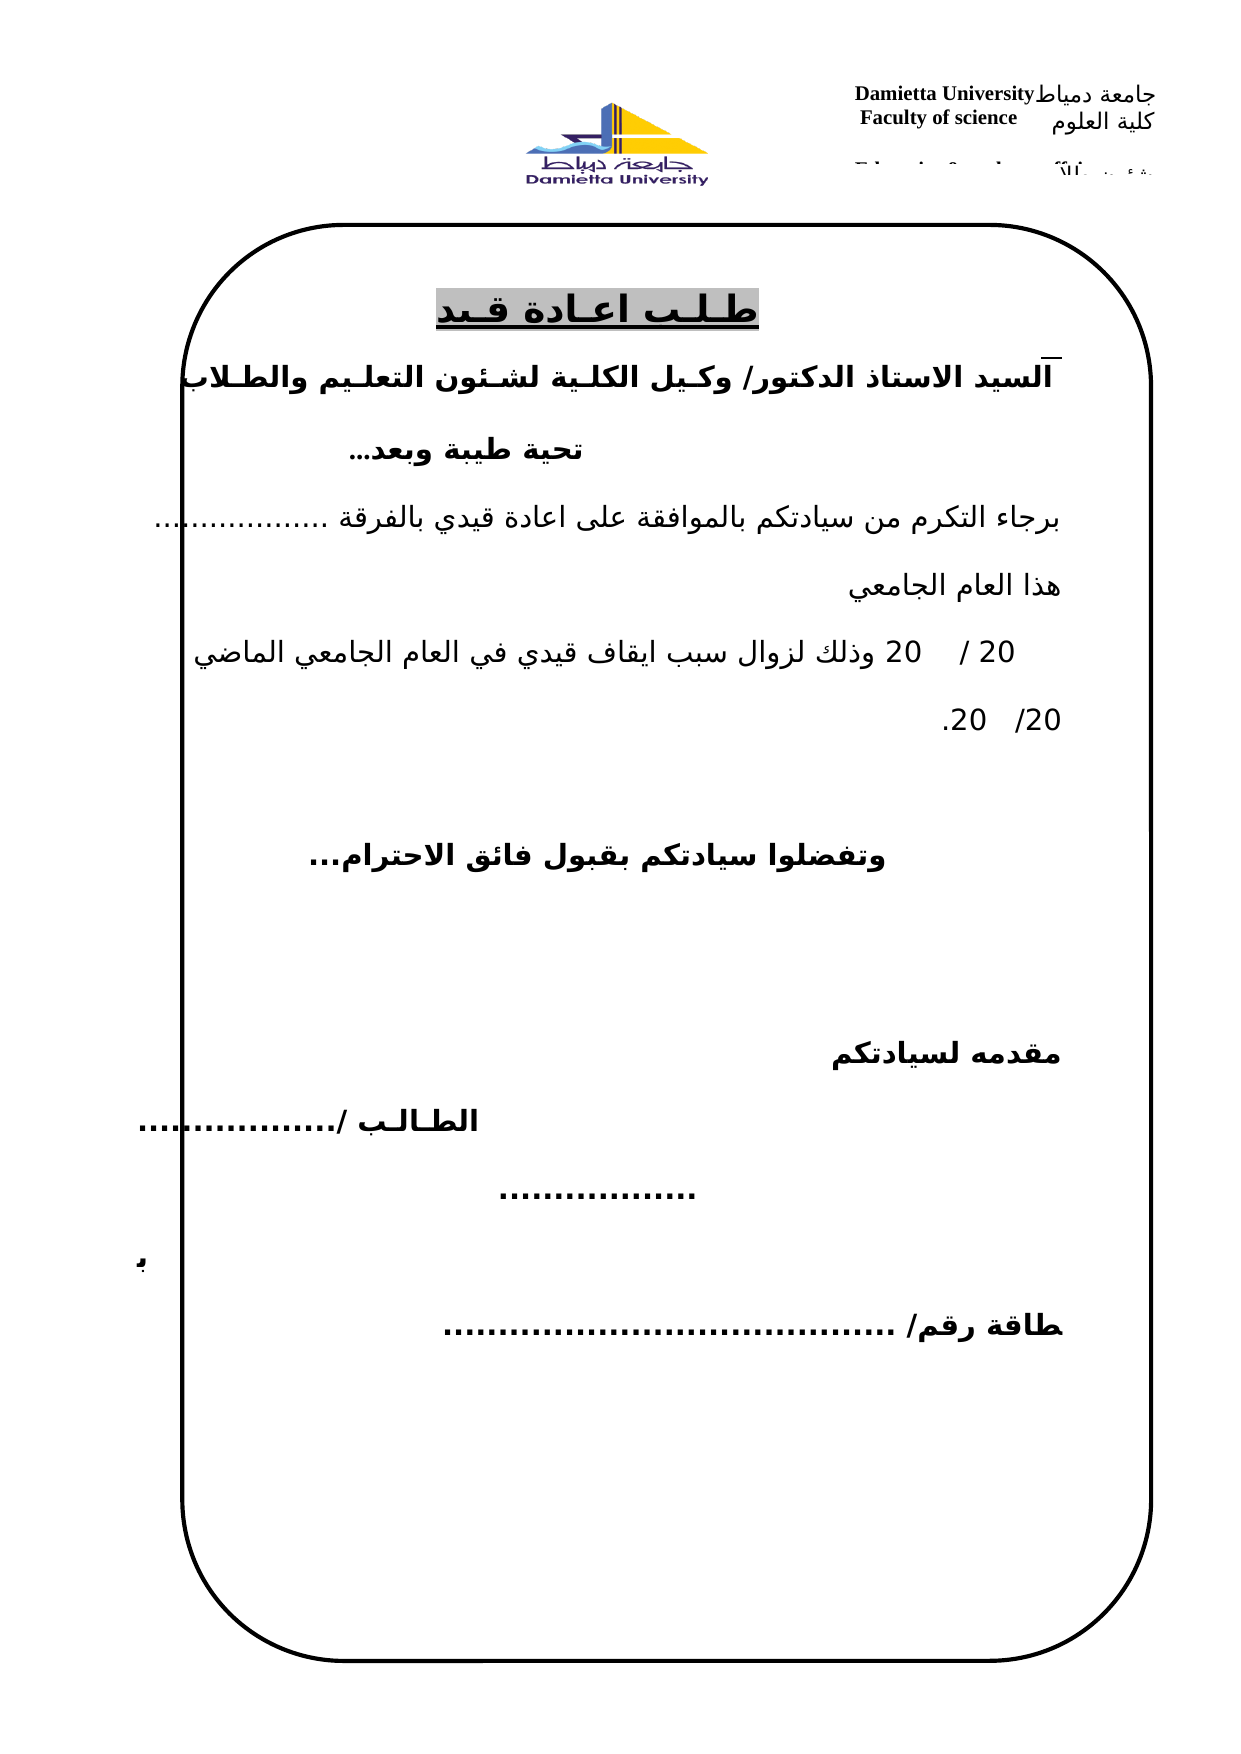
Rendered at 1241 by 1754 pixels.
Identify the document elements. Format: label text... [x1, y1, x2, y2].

list تحية طيبة وبعد... [133, 432, 1062, 466]
list السيد الاستاذ الدكتور/ وكـيل الكلـية لشـئون التعلـيم والطـلاب [133, 360, 1062, 394]
picture [525, 102, 708, 187]
list مقدمه لسيادتكم [133, 974, 1062, 1070]
list 20 / 20 وذلك لزوال سبب ايقاف قيدي في العام الجامعي الماضي 20/ 20. [133, 636, 1062, 738]
list الطـالـب /.................................... [133, 1104, 1062, 1206]
list وتفضلوا سيادتكم بقبول فائق الاحترام... [133, 839, 1062, 873]
list بطاقة رقم/ ......................................... [133, 1240, 1062, 1342]
list برجاء التكرم من سيادتكم بالموافقة على اعادة قيدي بالفرقة ................... هذا العام الجامعي [133, 500, 1062, 602]
list طـلـب اعـادة قـيد [133, 287, 1062, 331]
